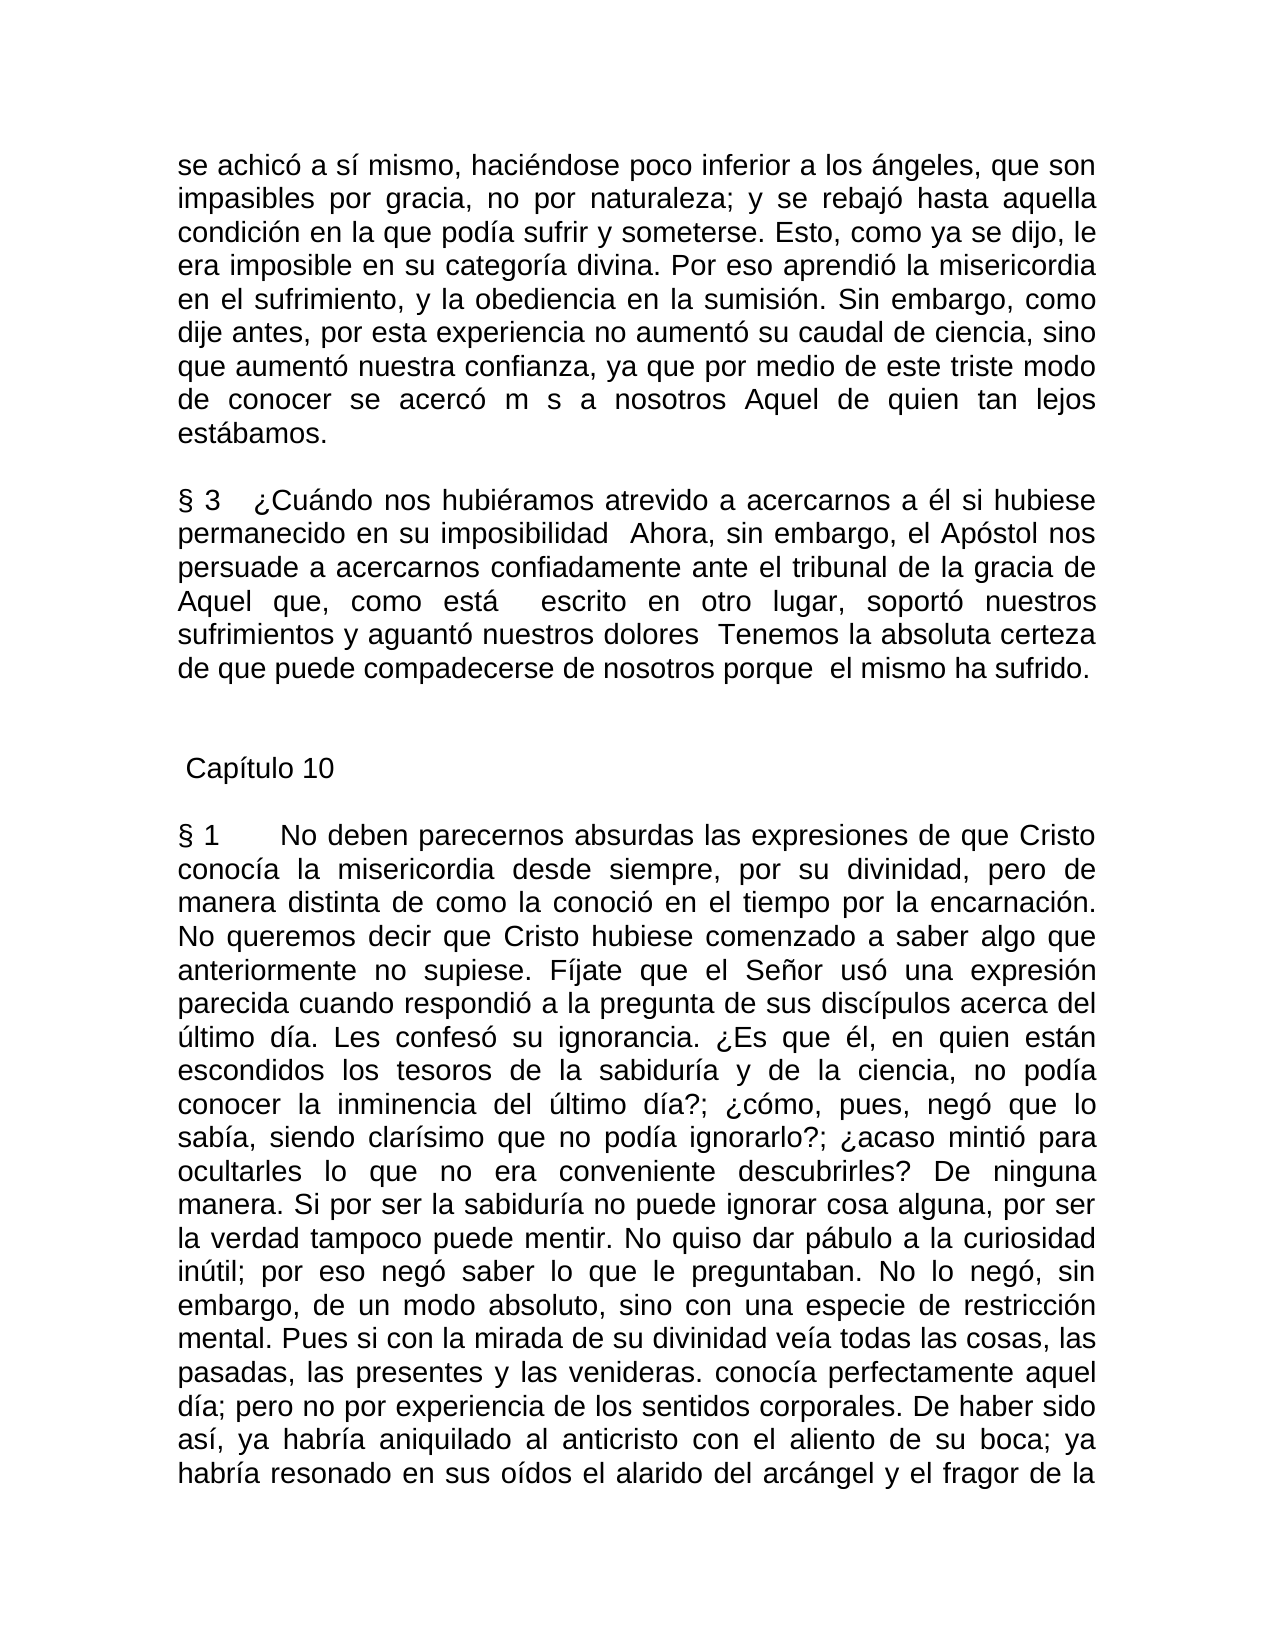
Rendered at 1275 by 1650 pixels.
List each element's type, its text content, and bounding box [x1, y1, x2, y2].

text Capítulo 10 [177, 751, 1098, 785]
text § 3 ¿Cuándo nos hubiéramos atrevido a acercarnos a él si hubiese permanecido en su imposibilidad Ahora, sin embargo, el Apóstol nos persuade a acercarnos confiadamente ante el tribunal de la gracia de Aquel que, como está escrito en otro lugar, soportó nuestros sufrimientos y aguantó nuestros dolores Tenemos la absoluta certeza de que puede compadecerse de nosotros porque el mismo ha sufrido. [177, 483, 1098, 684]
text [177, 818, 1098, 1489]
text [177, 148, 1098, 449]
